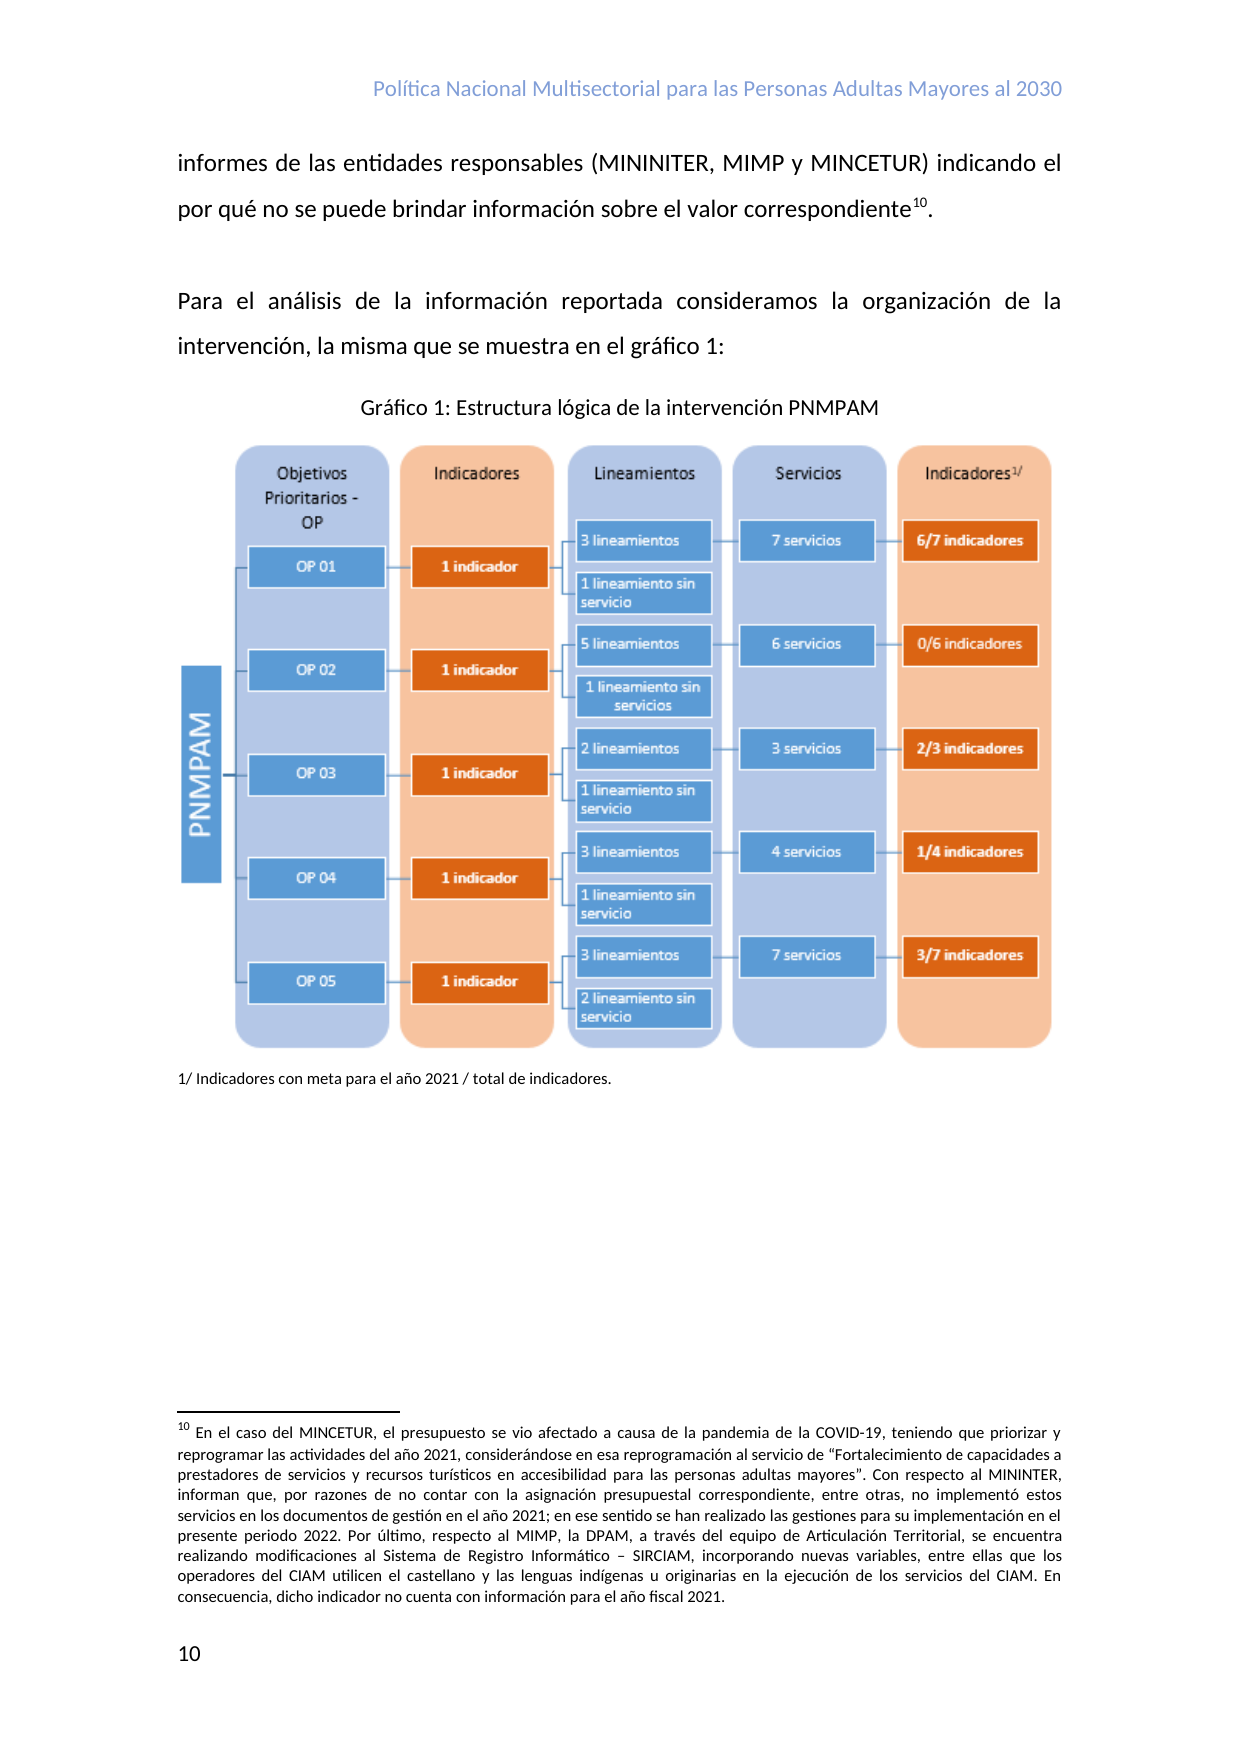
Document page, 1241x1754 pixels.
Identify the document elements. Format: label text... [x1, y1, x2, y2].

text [177, 148, 1063, 224]
text 1/ Indicadores con meta para el año 2021 / total de indicadores. [177, 1059, 1063, 1089]
text Para el análisis de la información reportada consideramos la organización de la intervención, la misma que se muestra en el gráfico 1: [177, 285, 1063, 361]
text Gráfico 1: Estructura lógica de la intervención PNMPAM [177, 393, 1063, 421]
picture [177, 441, 1063, 1059]
